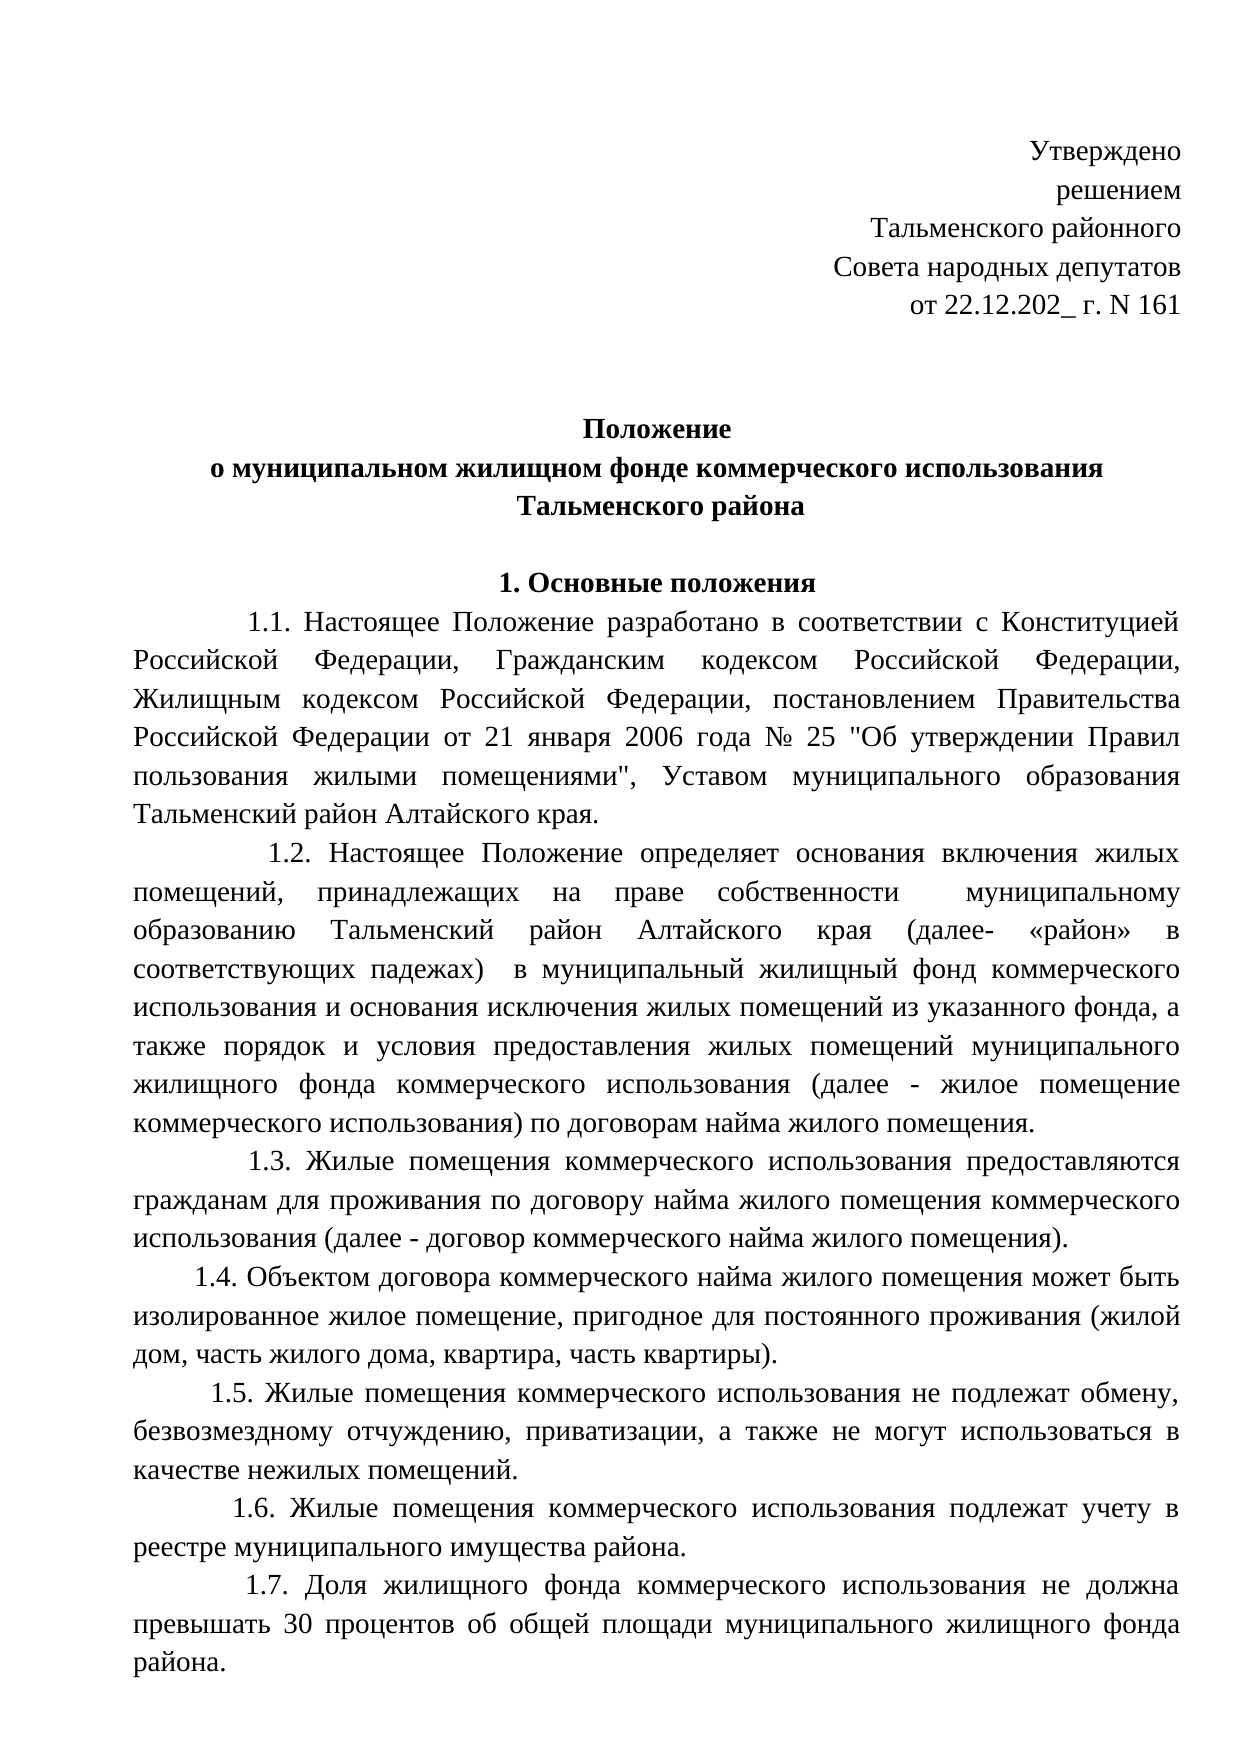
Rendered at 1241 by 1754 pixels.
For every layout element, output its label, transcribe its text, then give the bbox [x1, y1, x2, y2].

text о муниципальном жилищном фонде коммерческого использования [133, 450, 1181, 483]
text 1.1. Настоящее Положение разработано в соответствии с Конституцией Российской Федерации, Гражданским кодексом Российской Федерации, Жилищным кодексом Российской Федерации, постановлением Правительства Российской Федерации от 21 января 2006 года № 25 "Об утверждении Правил пользования жилыми помещениями", Уставом муниципального образования Тальменский район Алтайского края. [133, 604, 1181, 830]
text 1.2. Настоящее Положение определяет основания включения жилых помещений, принадлежащих на праве собственности муниципальному образованию Тальменский район Алтайского края (далее- «район» в соответствующих падежах) в муниципальный жилищный фонд коммерческого использования и основания исключения жилых помещений из указанного фонда, а также порядок и условия предоставления жилых помещений муниципального жилищного фонда коммерческого использования (далее - жилое помещение коммерческого использования) по договорам найма жилого помещения. [133, 835, 1181, 1138]
text Совета народных депутатов [133, 249, 1181, 282]
text от 22.12.202_ г. N 161 [133, 287, 1181, 321]
text решением [133, 172, 1181, 205]
text 1.7. Доля жилищного фонда коммерческого использования не должна превышать 30 процентов об общей площади муниципального жилищного фонда района. [133, 1567, 1181, 1678]
text 1.3. Жилые помещения коммерческого использования предоставляются гражданам для проживания по договору найма жилого помещения коммерческого использования (далее - договор коммерческого найма жилого помещения). [133, 1143, 1181, 1254]
text Утверждено [133, 133, 1181, 167]
text Положение [133, 411, 1181, 445]
text 1.6. Жилые помещения коммерческого использования подлежат учету в реестре муниципального имущества района. [133, 1490, 1181, 1562]
text 1.4. Объектом договора коммерческого найма жилого помещения может быть изолированное жилое помещение, пригодное для постоянного проживания (жилой дом, часть жилого дома, квартира, часть квартиры). [133, 1259, 1181, 1370]
text Тальменского районного [133, 210, 1181, 244]
text 1.5. Жилые помещения коммерческого использования не подлежат обмену, безвозмездному отчуждению, приватизации, а также не могут использоваться в качестве нежилых помещений. [133, 1375, 1181, 1485]
text Тальменского района [133, 488, 1181, 522]
text 1. Основные положения [133, 565, 1181, 599]
